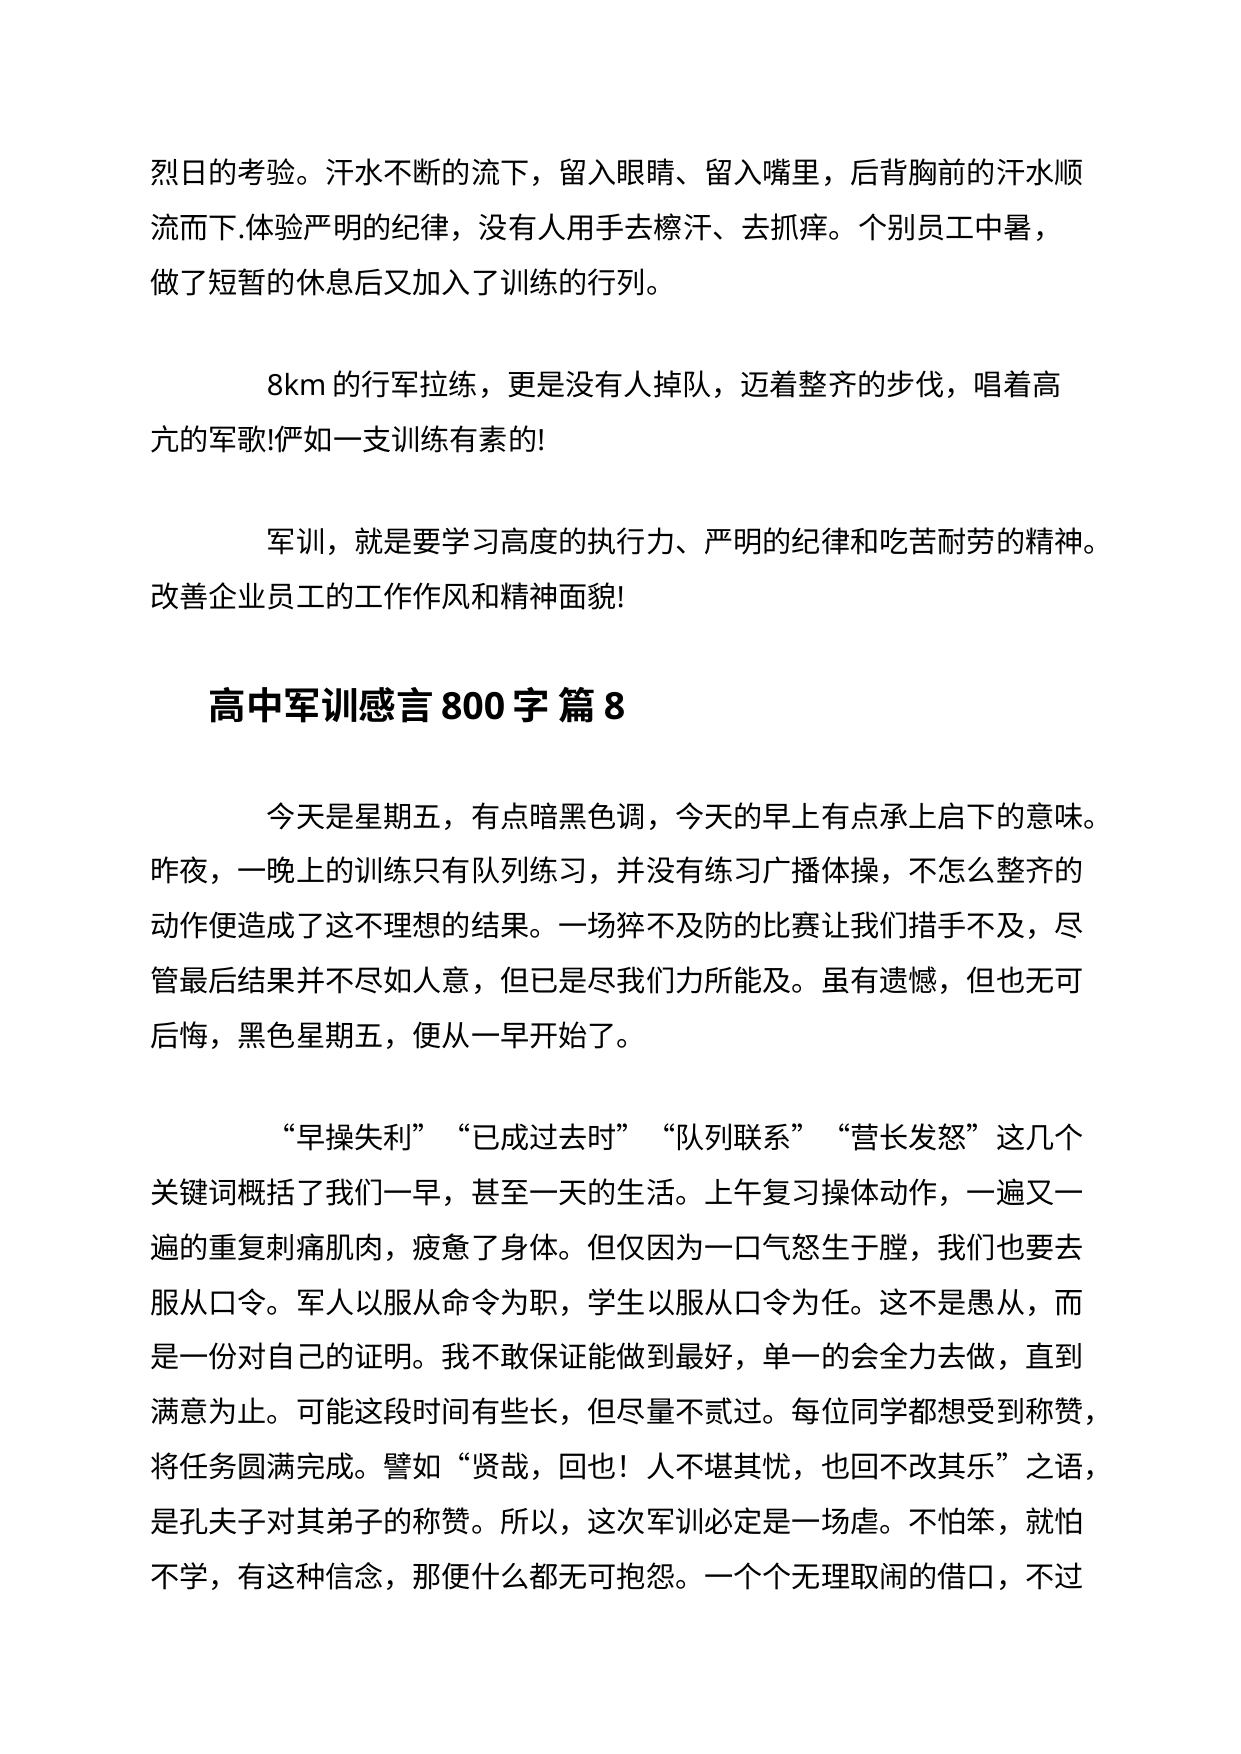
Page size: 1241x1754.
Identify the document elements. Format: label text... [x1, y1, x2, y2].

text 今天是星期五，有点暗黑色调，今天的早上有点承上启下的意味。昨夜，一晚上的训练只有队列练习，并没有练习广播体操，不怎么整齐的动作便造成了这不理想的结果。一场猝不及防的比赛让我们措手不及，尽管最后结果并不尽如人意，但已是尽我们力所能及。虽有遗憾，但也无可后悔，黑色星期五，便从一早开始了。 [150, 793, 1090, 1055]
text 军训，就是要学习高度的执行力、严明的纪律和吃苦耐劳的精神。改善企业员工的工作作风和精神面貌! [150, 519, 1090, 616]
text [150, 1114, 1090, 1596]
text 8km的行军拉练，更是没有人掉队，迈着整齐的步伐，唱着高亢的军歌!俨如一支训练有素的! [150, 362, 1090, 459]
text 高中军训感言800字 篇8 [150, 676, 1090, 730]
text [150, 150, 1090, 302]
